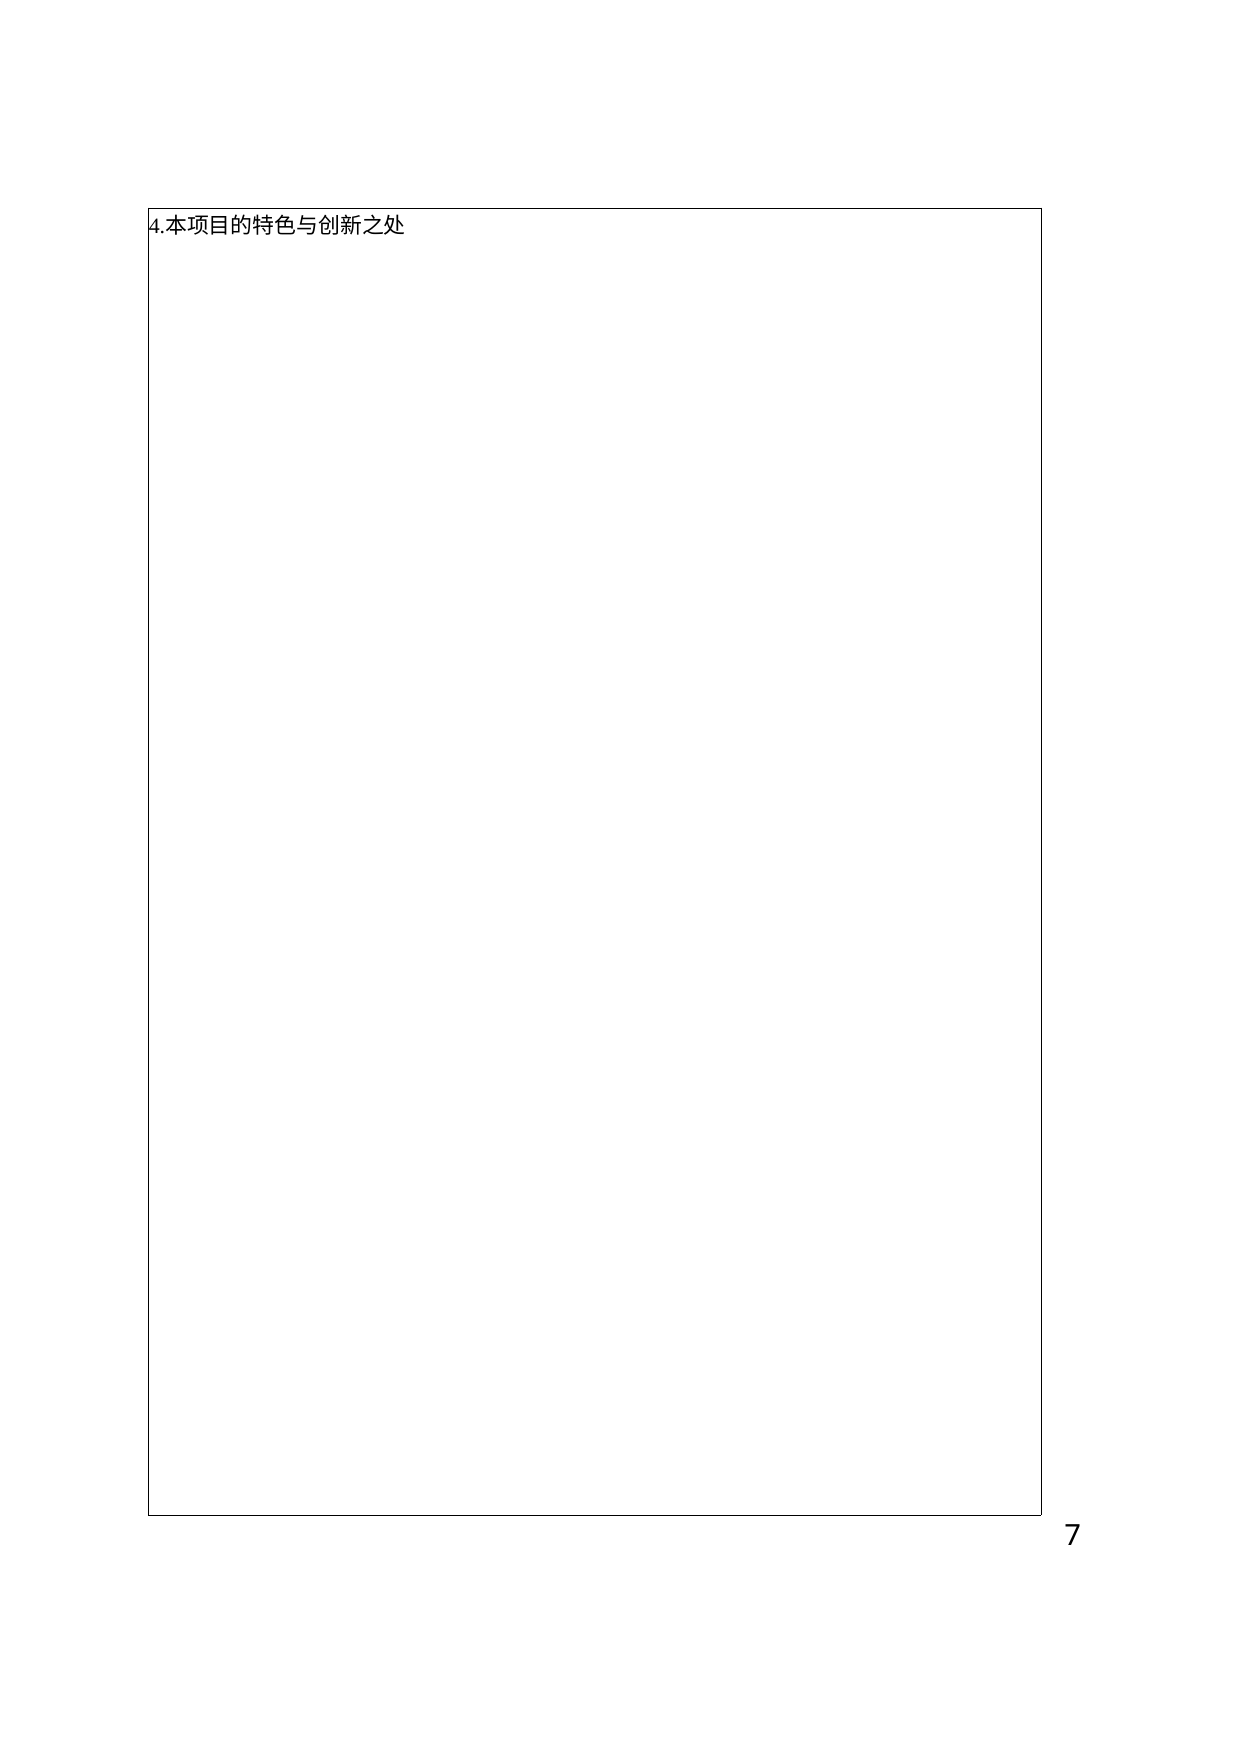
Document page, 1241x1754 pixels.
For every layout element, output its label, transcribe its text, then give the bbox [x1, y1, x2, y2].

table_cell 4.本项目的特色与创新之处 [149, 209, 1041, 1514]
